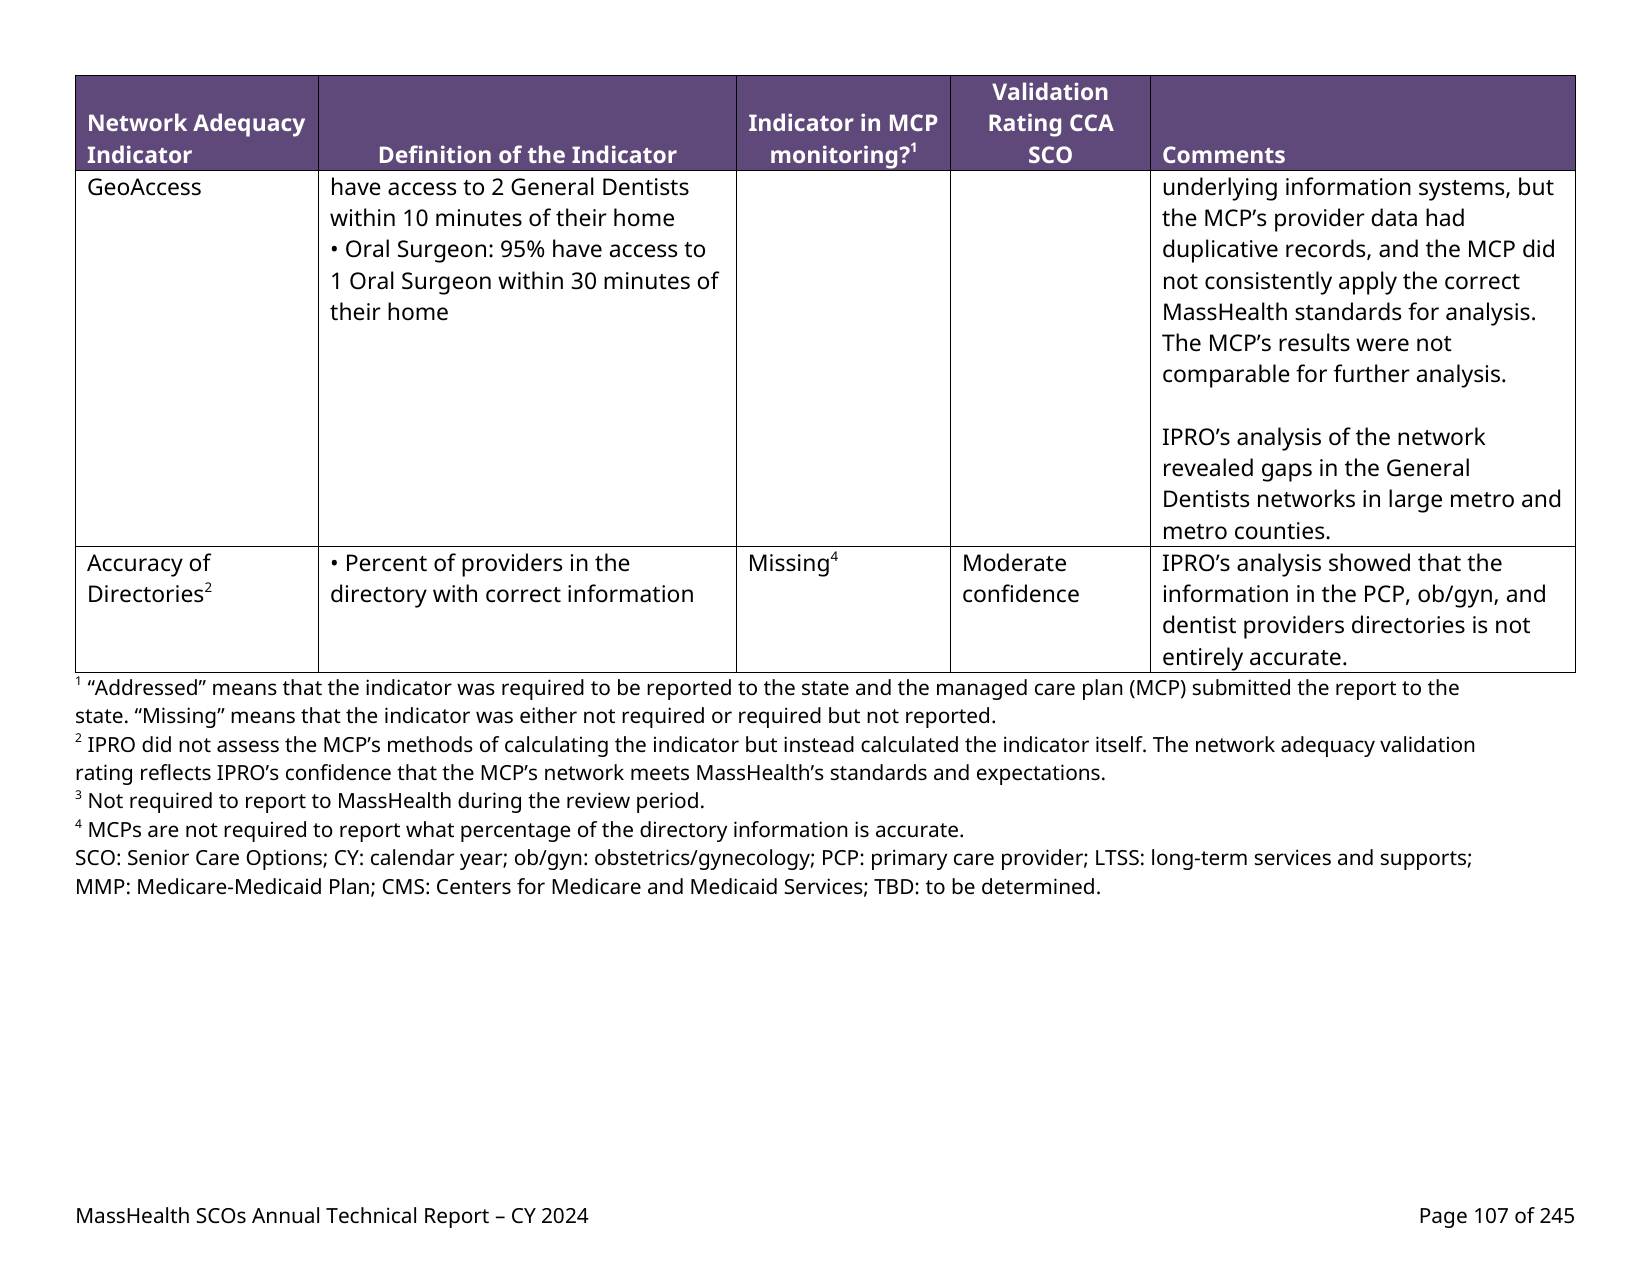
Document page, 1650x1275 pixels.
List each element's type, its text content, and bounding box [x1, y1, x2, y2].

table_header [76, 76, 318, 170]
text SCO: Senior Care Options; CY: calendar year; ob/gyn: obstetrics/gynecology; PCP: primary care provider; LTSS: long-term services and supports; MMP: Medicare-Medicaid Plan; CMS: Centers for Medicare and Medicaid Services; TBD: to be determined. [75, 843, 1500, 900]
text 2 IPRO did not assess the MCP’s methods of calculating the indicator but instead calculated the indicator itself. The network adequacy validation rating reflects IPRO’s confidence that the MCP’s network meets MassHealth’s standards and expectations. [75, 730, 1500, 787]
text 1 “Addressed” means that the indicator was required to be reported to the state and the managed care plan (MCP) submitted the report to the state. “Missing” means that the indicator was either not required or required but not reported. [75, 673, 1500, 730]
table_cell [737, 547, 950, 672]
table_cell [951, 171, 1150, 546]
text 4 MCPs are not required to report what percentage of the directory information is accurate. [75, 815, 1500, 843]
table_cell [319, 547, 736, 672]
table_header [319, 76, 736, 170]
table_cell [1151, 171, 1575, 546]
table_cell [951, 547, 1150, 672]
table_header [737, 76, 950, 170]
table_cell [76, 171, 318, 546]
text 3 Not required to report to MassHealth during the review period. [75, 787, 1500, 815]
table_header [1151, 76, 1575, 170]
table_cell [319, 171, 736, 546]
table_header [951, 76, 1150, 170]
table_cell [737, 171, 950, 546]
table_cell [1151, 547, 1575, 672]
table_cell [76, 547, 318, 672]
